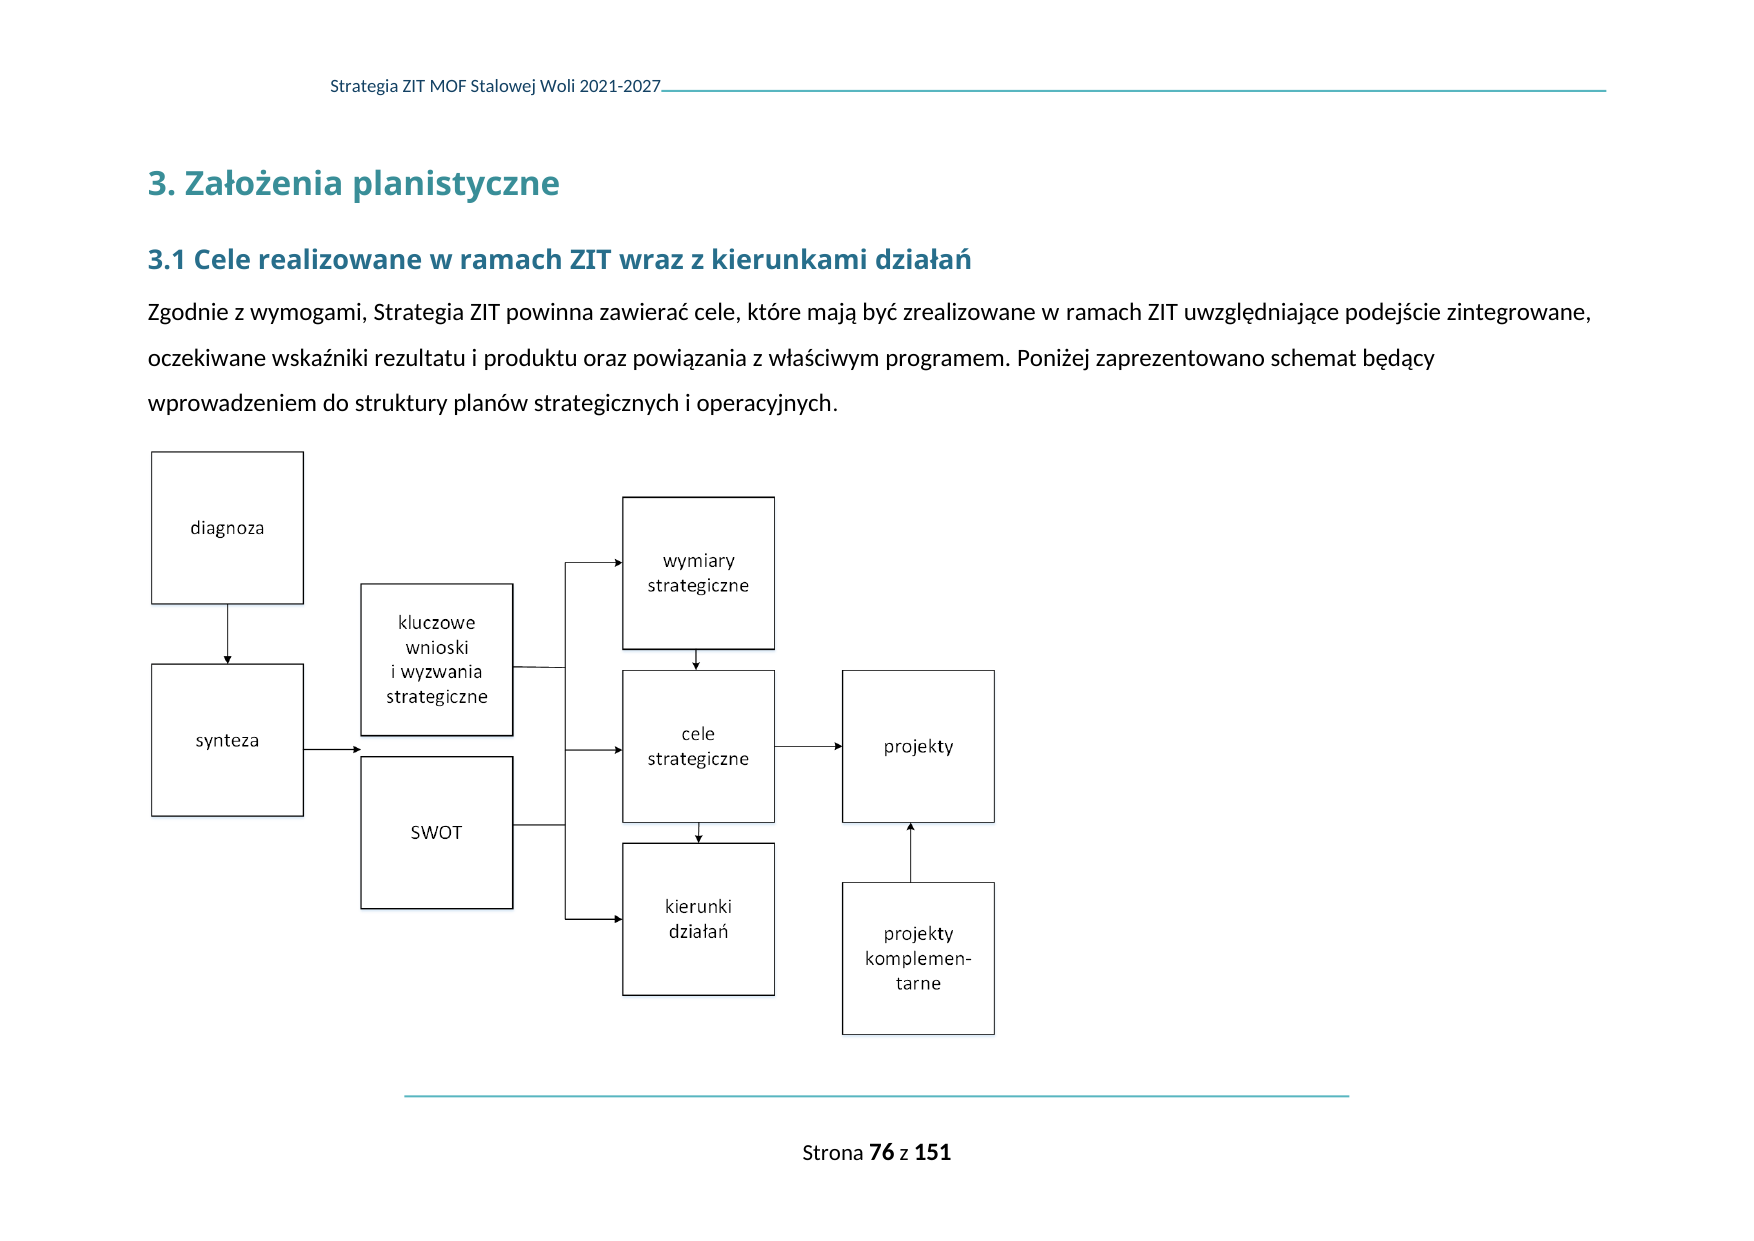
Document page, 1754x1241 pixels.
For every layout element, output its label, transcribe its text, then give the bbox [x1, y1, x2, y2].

subtitle 3. Założenia planistyczne [148, 160, 1606, 206]
picture [147, 450, 999, 1041]
text Zgodnie z wymogami, Strategia ZIT powinna zawierać cele, które mają być zrealizowane w ramach ZIT uwzględniające podejście zintegrowane, oczekiwane wskaźniki rezultatu i produktu oraz powiązania z właściwym programem. Poniżej zaprezentowano schemat będący wprowadzeniem do struktury planów strategicznych i operacyjnych. [148, 296, 1606, 418]
subtitle 3.1 Cele realizowane w ramach ZIT wraz z kierunkami działań [148, 241, 1606, 278]
